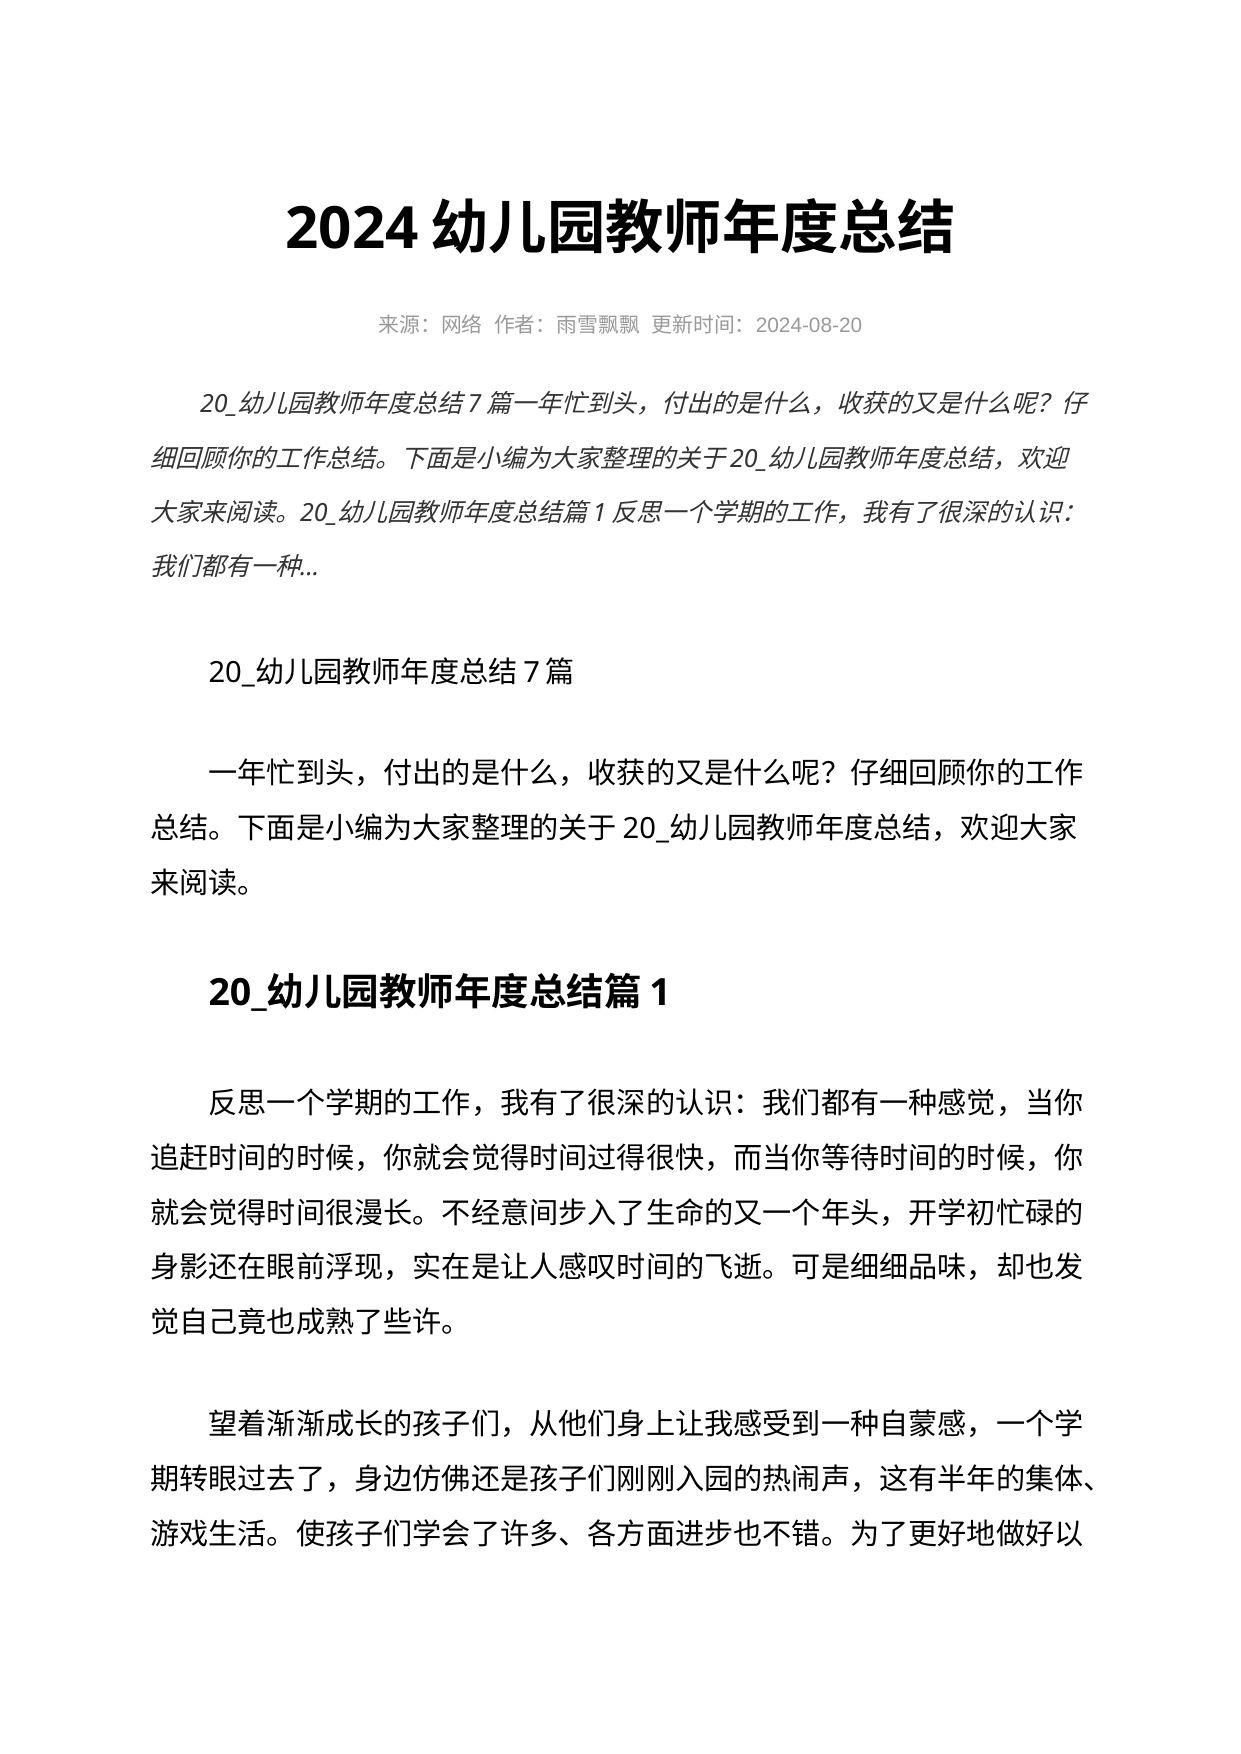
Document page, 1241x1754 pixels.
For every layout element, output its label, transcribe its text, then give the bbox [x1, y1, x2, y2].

text 一年忙到头，付出的是什么，收获的又是什么呢？仔细回顾你的工作总结。下面是小编为大家整理的关于20_幼儿园教师年度总结，欢迎大家来阅读。 [150, 750, 1090, 902]
subtitle 2024幼儿园教师年度总结 [150, 181, 1090, 266]
text 20_幼儿园教师年度总结7篇一年忙到头，付出的是什么，收获的又是什么呢？仔细回顾你的工作总结。下面是小编为大家整理的关于20_幼儿园教师年度总结，欢迎大家来阅读。20_幼儿园教师年度总结篇1反思一个学期的工作，我有了很深的认识：我们都有一种... [150, 384, 1090, 583]
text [150, 1401, 1090, 1553]
text 20_幼儿园教师年度总结篇1 [150, 962, 1090, 1016]
text 反思一个学期的工作，我有了很深的认识：我们都有一种感觉，当你追赶时间的时候，你就会觉得时间过得很快，而当你等待时间的时候，你就会觉得时间很漫长。不经意间步入了生命的又一个年头，开学初忙碌的身影还在眼前浮现，实在是让人感叹时间的飞逝。可是细细品味，却也发觉自己竟也成熟了些许。 [150, 1079, 1090, 1341]
text 20_幼儿园教师年度总结7篇 [150, 648, 1090, 691]
text 来源：网络 作者：雨雪飘飘 更新时间：2024-08-20 [150, 313, 1090, 337]
